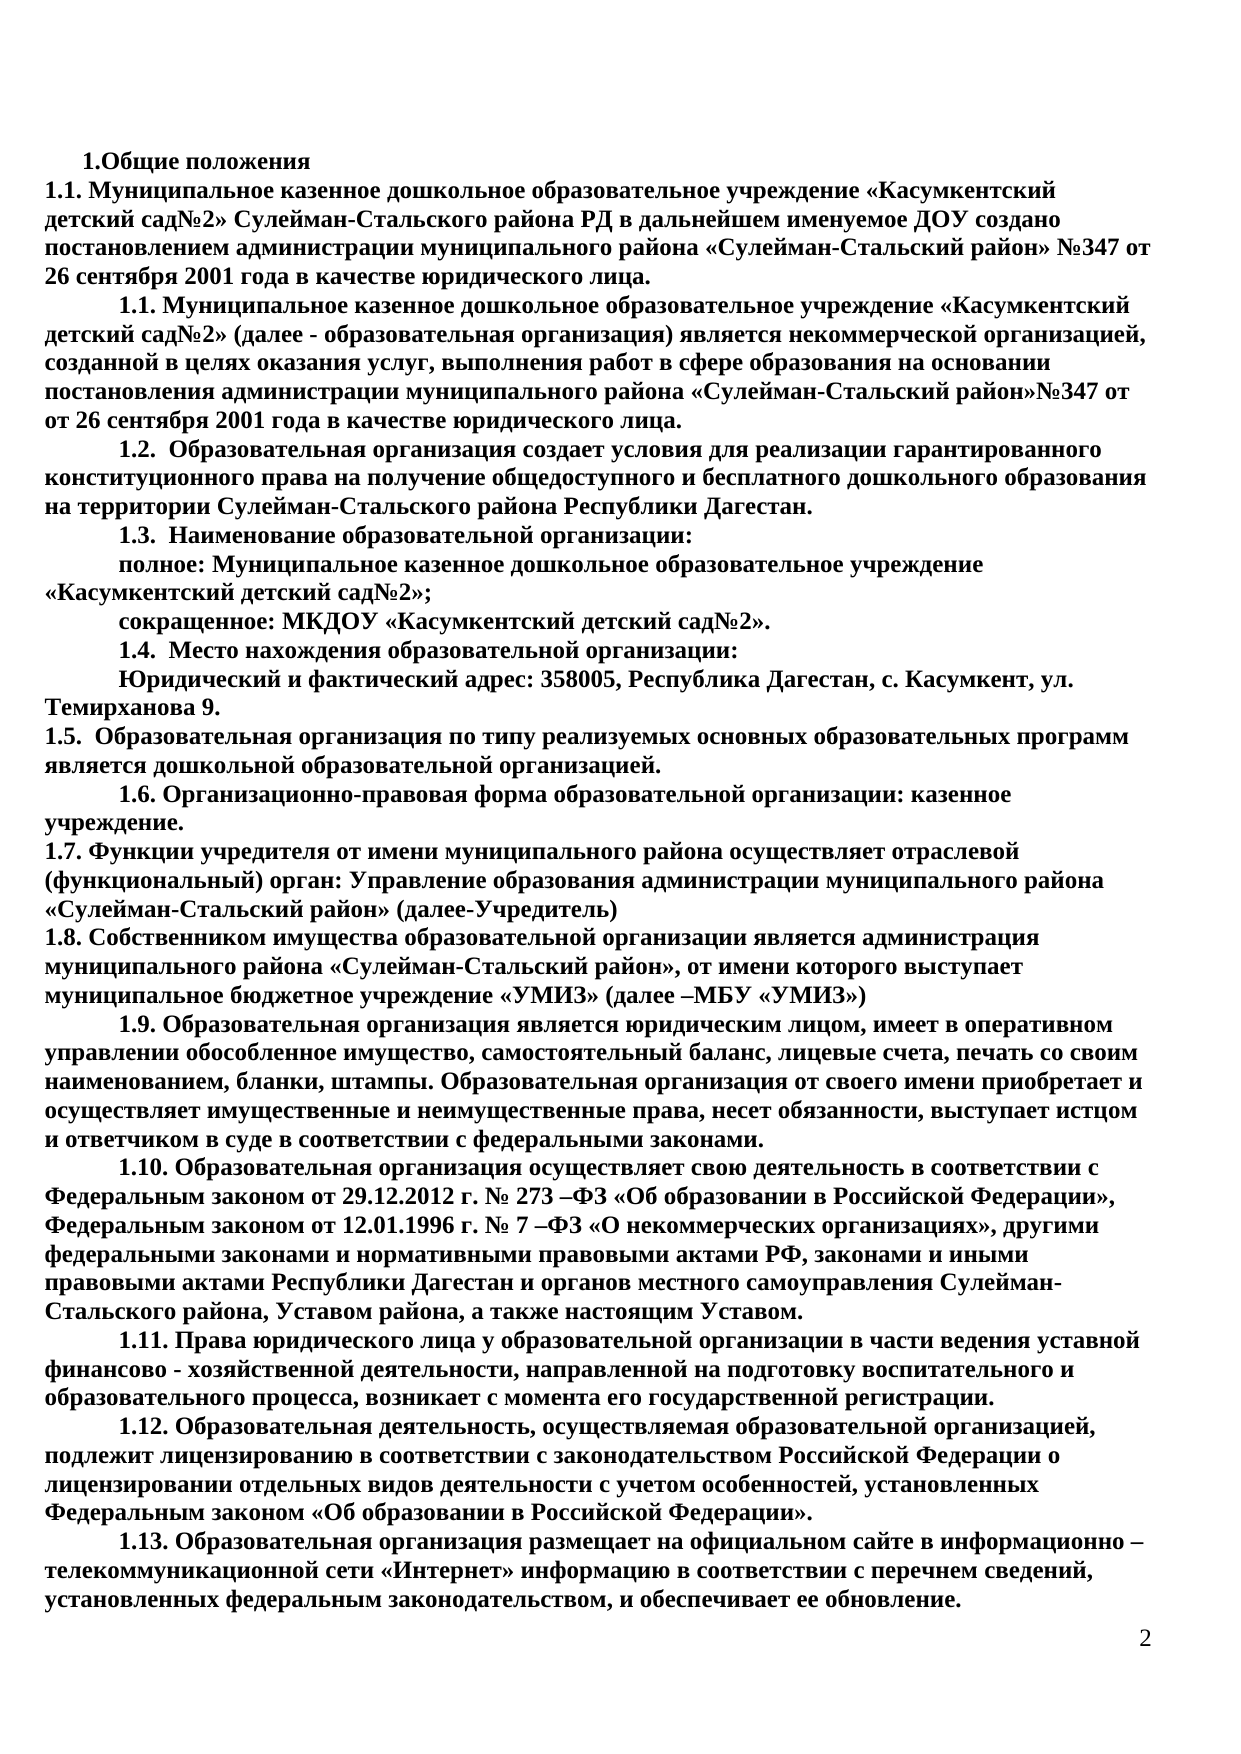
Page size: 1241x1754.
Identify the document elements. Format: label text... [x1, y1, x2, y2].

text 1.7. Функции учредителя от имени муниципального района осуществляет отраслевой (функциональный) орган: Управление образования администрации муниципального района «Сулейман-Стальский район» (далее-Учредитель) [44, 836, 1152, 922]
text 1.6. Организационно-правовая форма образовательной организации: казенное учреждение. [44, 779, 1152, 836]
text 1.9. Образовательная организация является юридическим лицом, имеет в оперативном управлении обособленное имущество, самостоятельный баланс, лицевые счета, печать со своим наименованием, бланки, штампы. Образовательная организация от своего имени приобретает и осуществляет имущественные и неимущественные права, несет обязанности, выступает истцом и ответчиком в суде в соответствии с федеральными законами. [44, 1009, 1152, 1152]
text 1.13. Образовательная организация размещает на официальном сайте в информационно – телекоммуникационной сети «Интернет» информацию в соответствии с перечнем сведений, установленных федеральным законодательством, и обеспечивает ее обновление. [44, 1526, 1152, 1612]
text 1.1. Муниципальное казенное дошкольное образовательное учреждение «Касумкентский детский сад№2» Сулейман-Стальского района РД в дальнейшем именуемое ДОУ создано постановлением администрации муниципального района «Сулейман-Стальский район» №347 от 26 сентября 2001 года в качестве юридического лица. [44, 175, 1152, 290]
text 1.11. Права юридического лица у образовательной организации в части ведения уставной финансово - хозяйственной деятельности, направленной на подготовку воспитательного и образовательного процесса, возникает с момента его государственной регистрации. [44, 1325, 1152, 1411]
text полное: Муниципальное казенное дошкольное образовательное учреждение «Касумкентский детский сад№2»; [44, 549, 1152, 606]
text 1.Общие положения [44, 146, 1152, 175]
text 1.4. Место нахождения образовательной организации: [44, 635, 1152, 664]
text 1.1. Муниципальное казенное дошкольное образовательное учреждение «Касумкентский детский сад№2» (далее - образовательная организация) является некоммерческой организацией, созданной в целях оказания услуг, выполнения работ в сфере образования на основании постановления администрации муниципального района «Сулейман-Стальский район»№347 от от 26 сентября 2001 года в качестве юридического лица. [44, 290, 1152, 434]
text 1.8. Собственником имущества образовательной организации является администрация муниципального района «Сулейман-Стальский район», от имени которого выступает муниципальное бюджетное учреждение «УМИЗ» (далее –МБУ «УМИЗ») [44, 922, 1152, 1009]
text 1.12. Образовательная деятельность, осуществляемая образовательной организацией, подлежит лицензированию в соответствии с законодательством Российской Федерации о лицензировании отдельных видов деятельности с учетом особенностей, установленных Федеральным законом «Об образовании в Российской Федерации». [44, 1411, 1152, 1526]
text 1.2. Образовательная организация создает условия для реализации гарантированного конституционного права на получение общедоступного и бесплатного дошкольного образования на территории Сулейман-Стальского района Республики Дагестан. [44, 434, 1152, 520]
text 1.3. Наименование образовательной организации: [44, 520, 1152, 549]
text 1.5. Образовательная организация по типу реализуемых основных образовательных программ является дошкольной образовательной организацией. [44, 721, 1152, 779]
text сокращенное: МКДОУ «Касумкентский детский сад№2». [44, 606, 1152, 635]
text 1.10. Образовательная организация осуществляет свою деятельность в соответствии с Федеральным законом от 29.12.2012 г. № 273 –ФЗ «Об образовании в Российской Федерации», Федеральным законом от 12.01.1996 г. № 7 –ФЗ «О некоммерческих организациях», другими федеральными законами и нормативными правовыми актами РФ, законами и иными правовыми актами Республики Дагестан и органов местного самоуправления Сулейман-Стальского района, Уставом района, а также настоящим Уставом. [44, 1152, 1152, 1325]
text Юридический и фактический адрес: 358005, Республика Дагестан, с. Касумкент, ул. Темирханова 9. [44, 664, 1152, 721]
